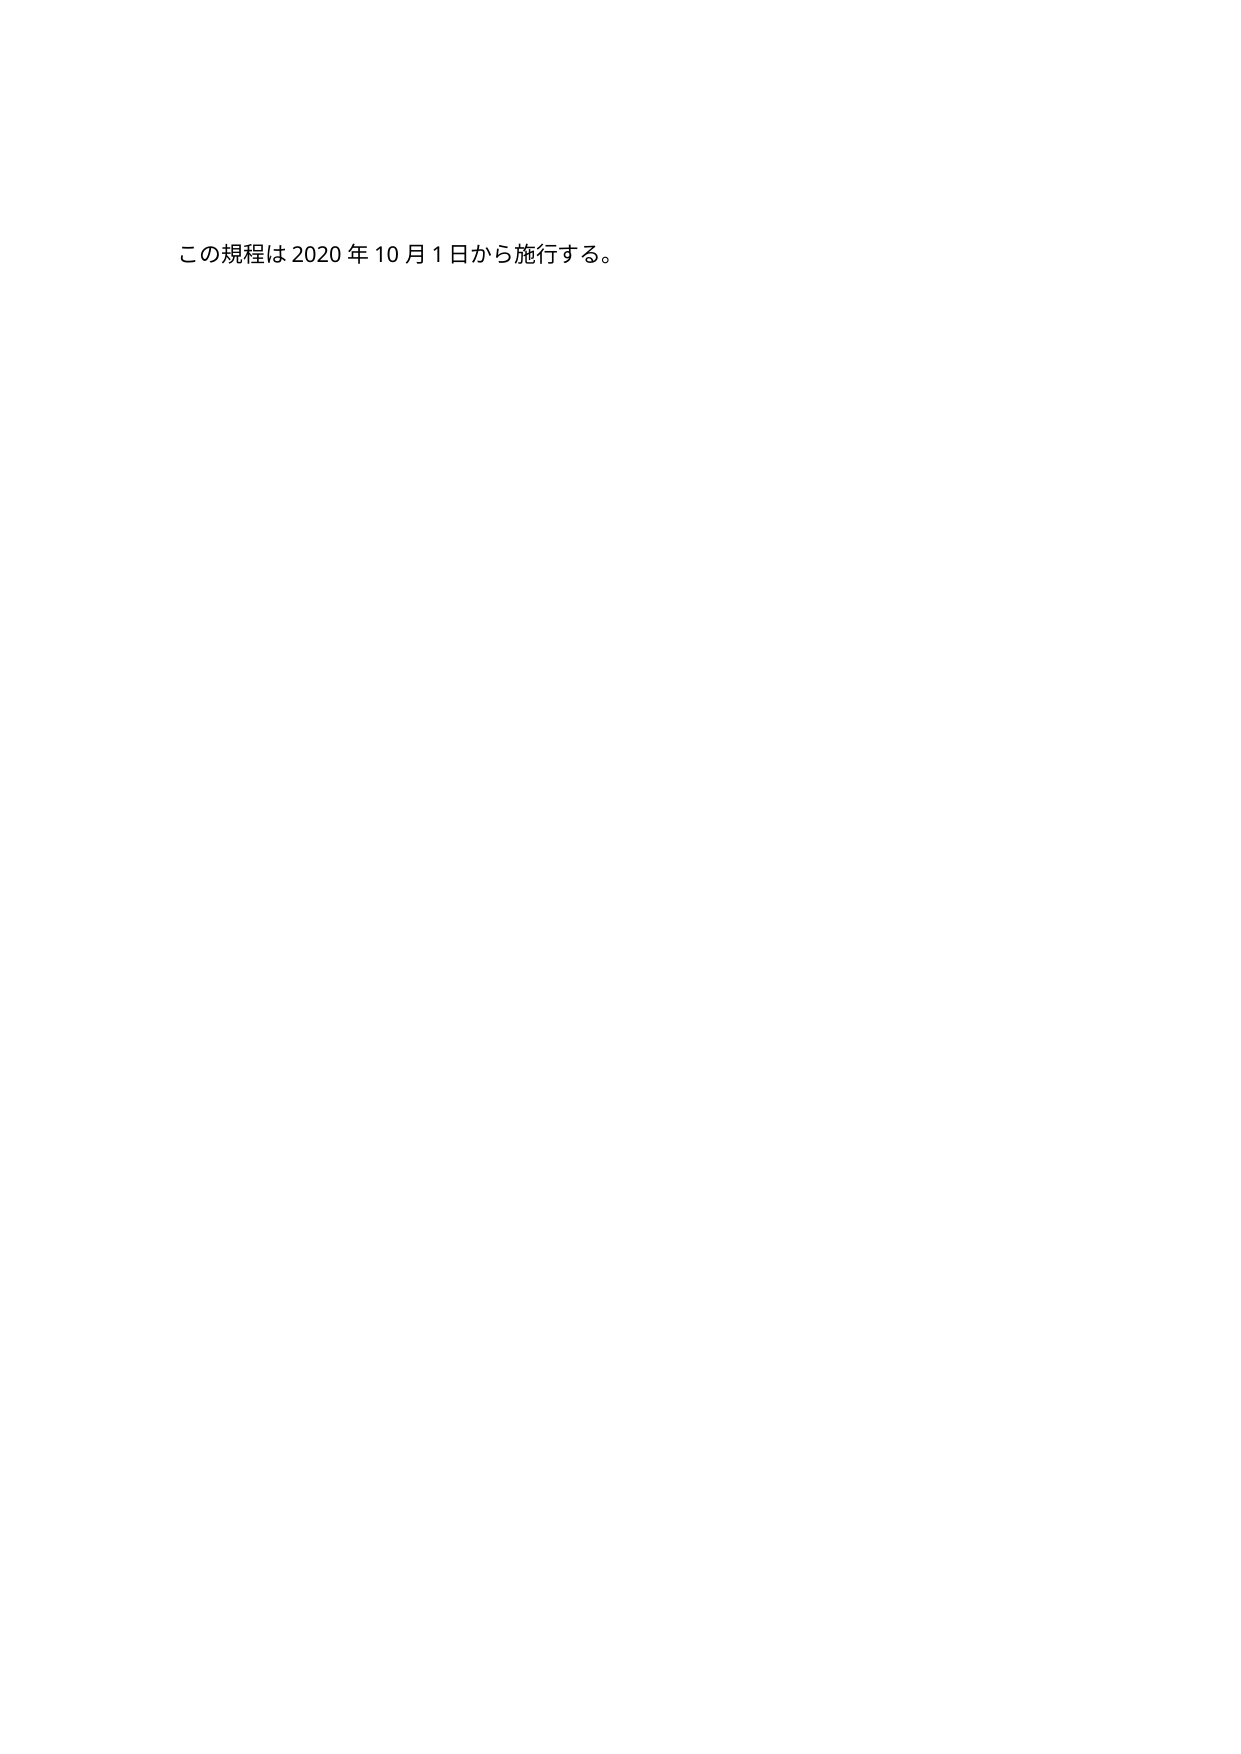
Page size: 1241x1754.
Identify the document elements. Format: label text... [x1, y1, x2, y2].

text この規程は 2020 年 10 月 1日から施行する。 [177, 237, 1063, 268]
